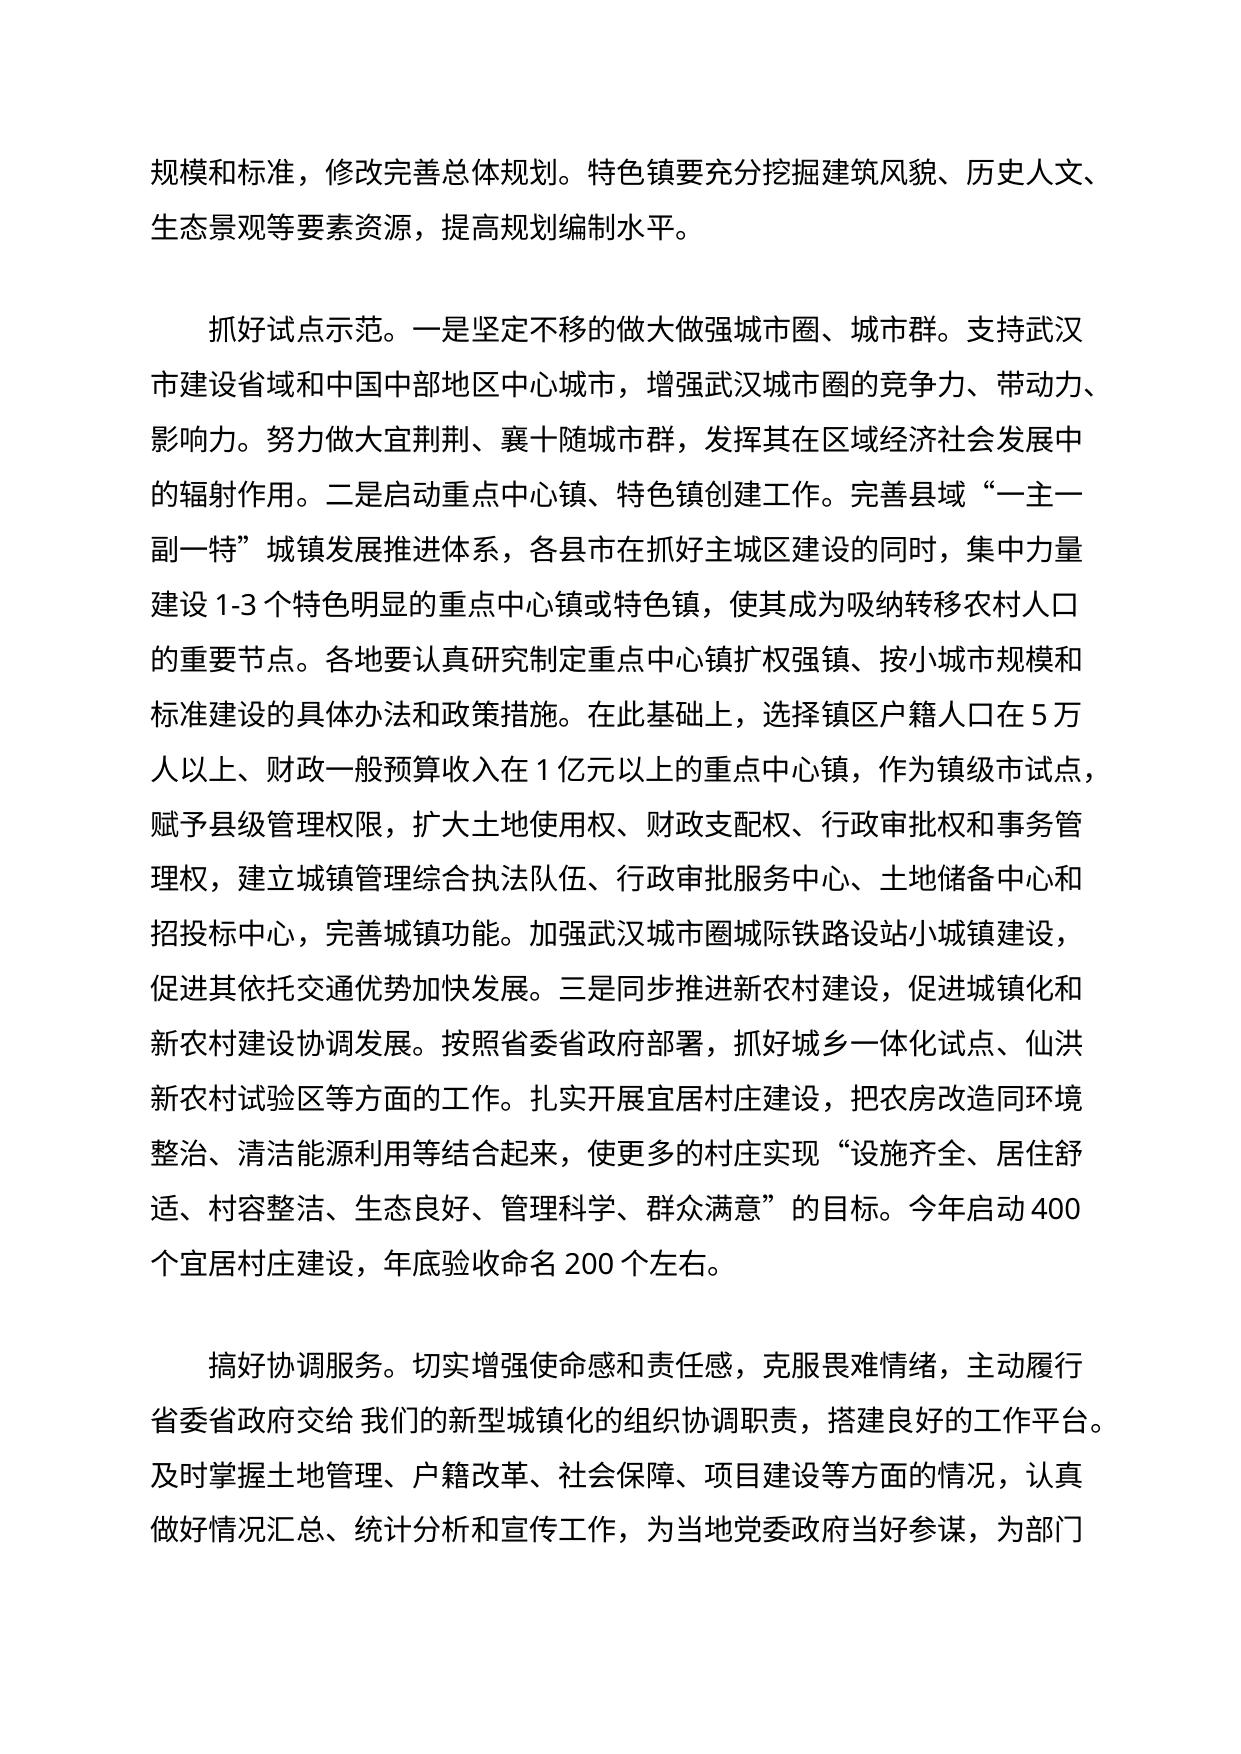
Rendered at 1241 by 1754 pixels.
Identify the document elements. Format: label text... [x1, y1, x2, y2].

text 抓好试点示范。一是坚定不移的做大做强城市圈、城市群。支持武汉市建设省域和中国中部地区中心城市，增强武汉城市圈的竞争力、带动力、影响力。努力做大宜荆荆、襄十随城市群，发挥其在区域经济社会发展中的辐射作用。二是启动重点中心镇、特色镇创建工作。完善县域“一主一副一特”城镇发展推进体系，各县市在抓好主城区建设的同时，集中力量建设1-3个特色明显的重点中心镇或特色镇，使其成为吸纳转移农村人口的重要节点。各地要认真研究制定重点中心镇扩权强镇、按小城市规模和标准建设的具体办法和政策措施。在此基础上，选择镇区户籍人口在5万人以上、财政一般预算收入在1亿元以上的重点中心镇，作为镇级市试点，赋予县级管理权限，扩大土地使用权、财政支配权、行政审批权和事务管理权，建立城镇管理综合执法队伍、行政审批服务中心、土地储备中心和招投标中心，完善城镇功能。加强武汉城市圈城际铁路设站小城镇建设，促进其依托交通优势加快发展。三是同步推进新农村建设，促进城镇化和新农村建设协调发展。按照省委省政府部署，抓好城乡一体化试点、仙洪新农村试验区等方面的工作。扎实开展宜居村庄建设，把农房改造同环境整治、清洁能源利用等结合起来，使更多的村庄实现“设施齐全、居住舒适、村容整洁、生态良好、管理科学、群众满意”的目标。今年启动400个宜居村庄建设，年底验收命名200个左右。 [150, 307, 1090, 1283]
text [150, 1342, 1090, 1549]
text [150, 150, 1090, 247]
